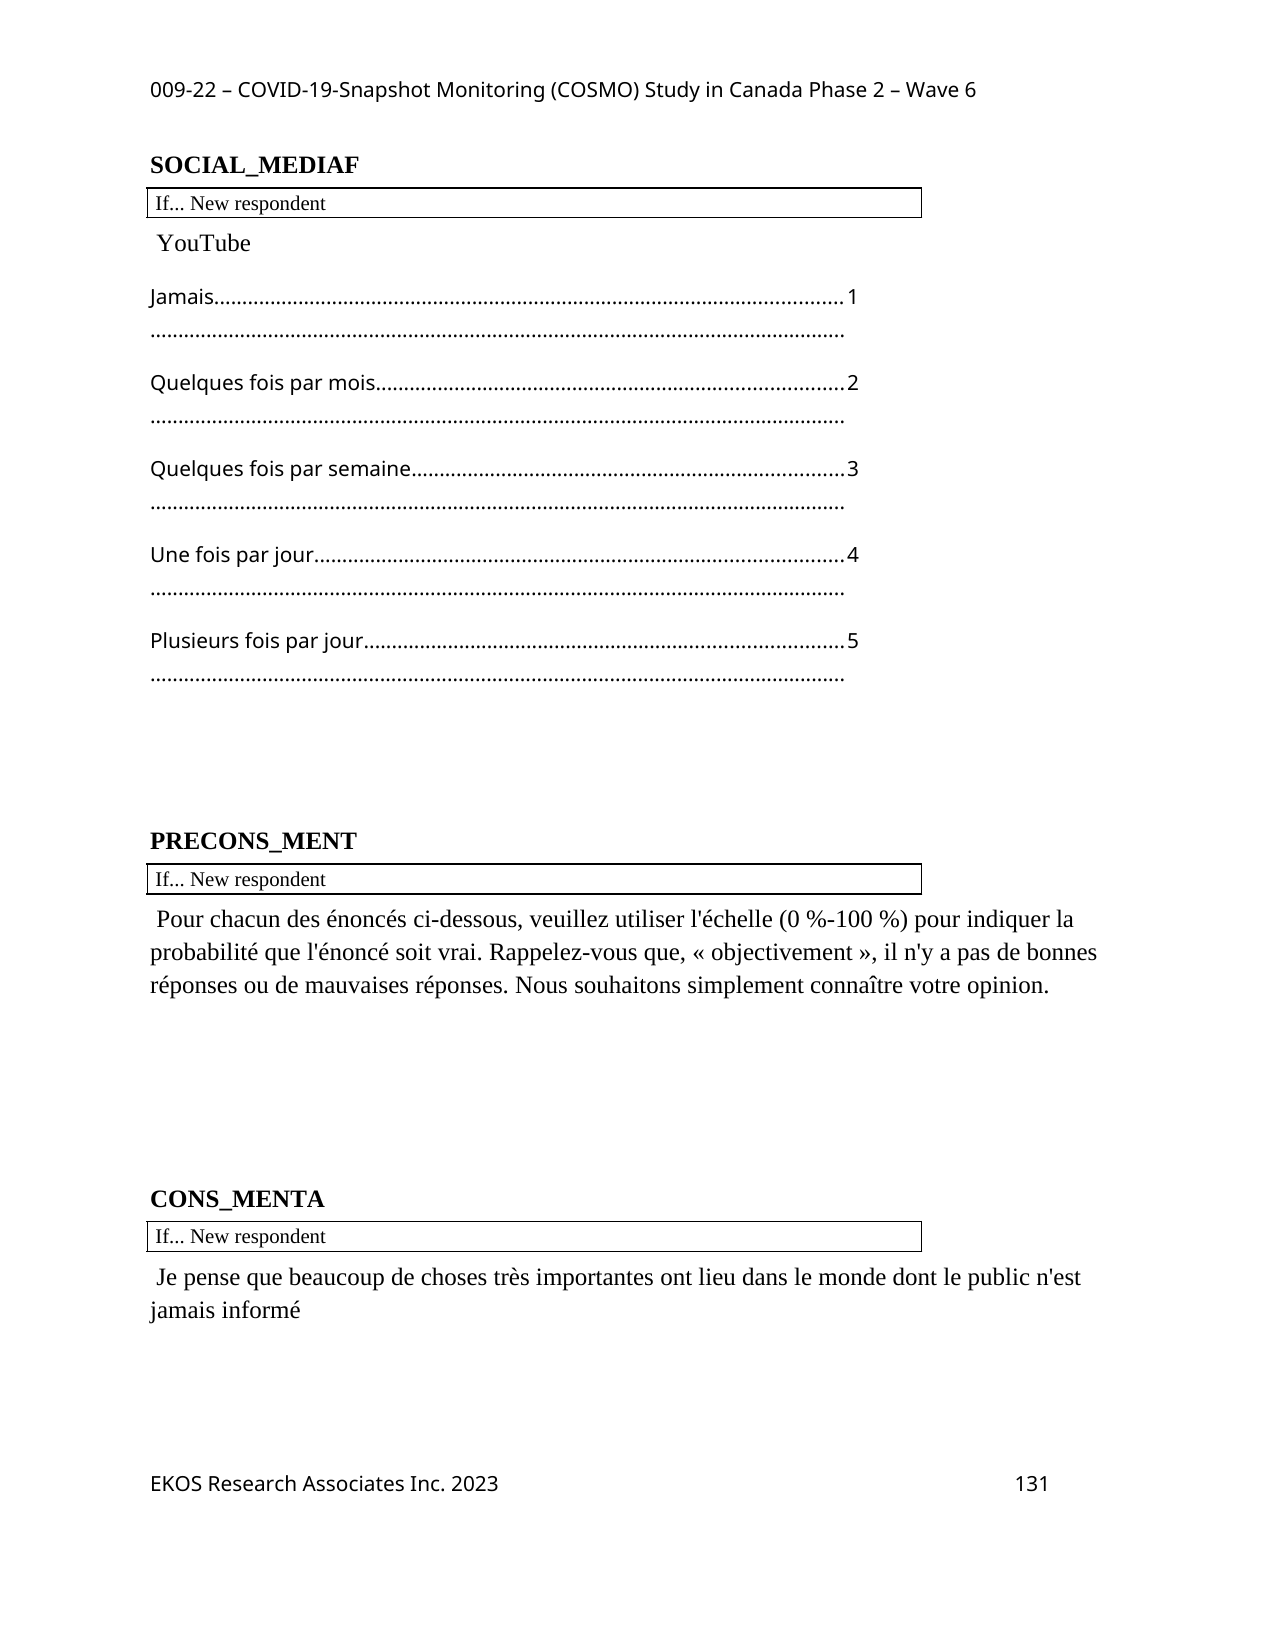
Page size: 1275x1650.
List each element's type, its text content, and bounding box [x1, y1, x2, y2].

text If... New respondent [148, 1222, 921, 1251]
text PRECONS_MENT [150, 826, 1125, 855]
text Jamais 1 [150, 282, 906, 343]
text Une fois par jour 4 [150, 540, 906, 601]
text If... New respondent [148, 189, 921, 217]
text Plusieurs fois par jour 5 [150, 626, 906, 687]
text CONS_MENTA [150, 1184, 1125, 1212]
text Quelques fois par mois 2 [150, 368, 906, 429]
text SOCIAL_MEDIAF [150, 150, 1125, 179]
text Pour chacun des énoncés ci-dessous, veuillez utiliser l'échelle (0 %-100 %) pour indiquer la probabilité que l'énoncé soit vrai. Rappelez-vous que, « objectivement », il n'y a pas de bonnes réponses ou de mauvaises réponses. Nous souhaitons simplement connaître votre opinion. [150, 904, 1125, 999]
text Je pense que beaucoup de choses très importantes ont lieu dans le monde dont le public n'est jamais informé [150, 1262, 1125, 1324]
text YouTube [150, 228, 1125, 257]
text If... New respondent [148, 865, 921, 893]
text Quelques fois par semaine 3 [150, 454, 906, 515]
